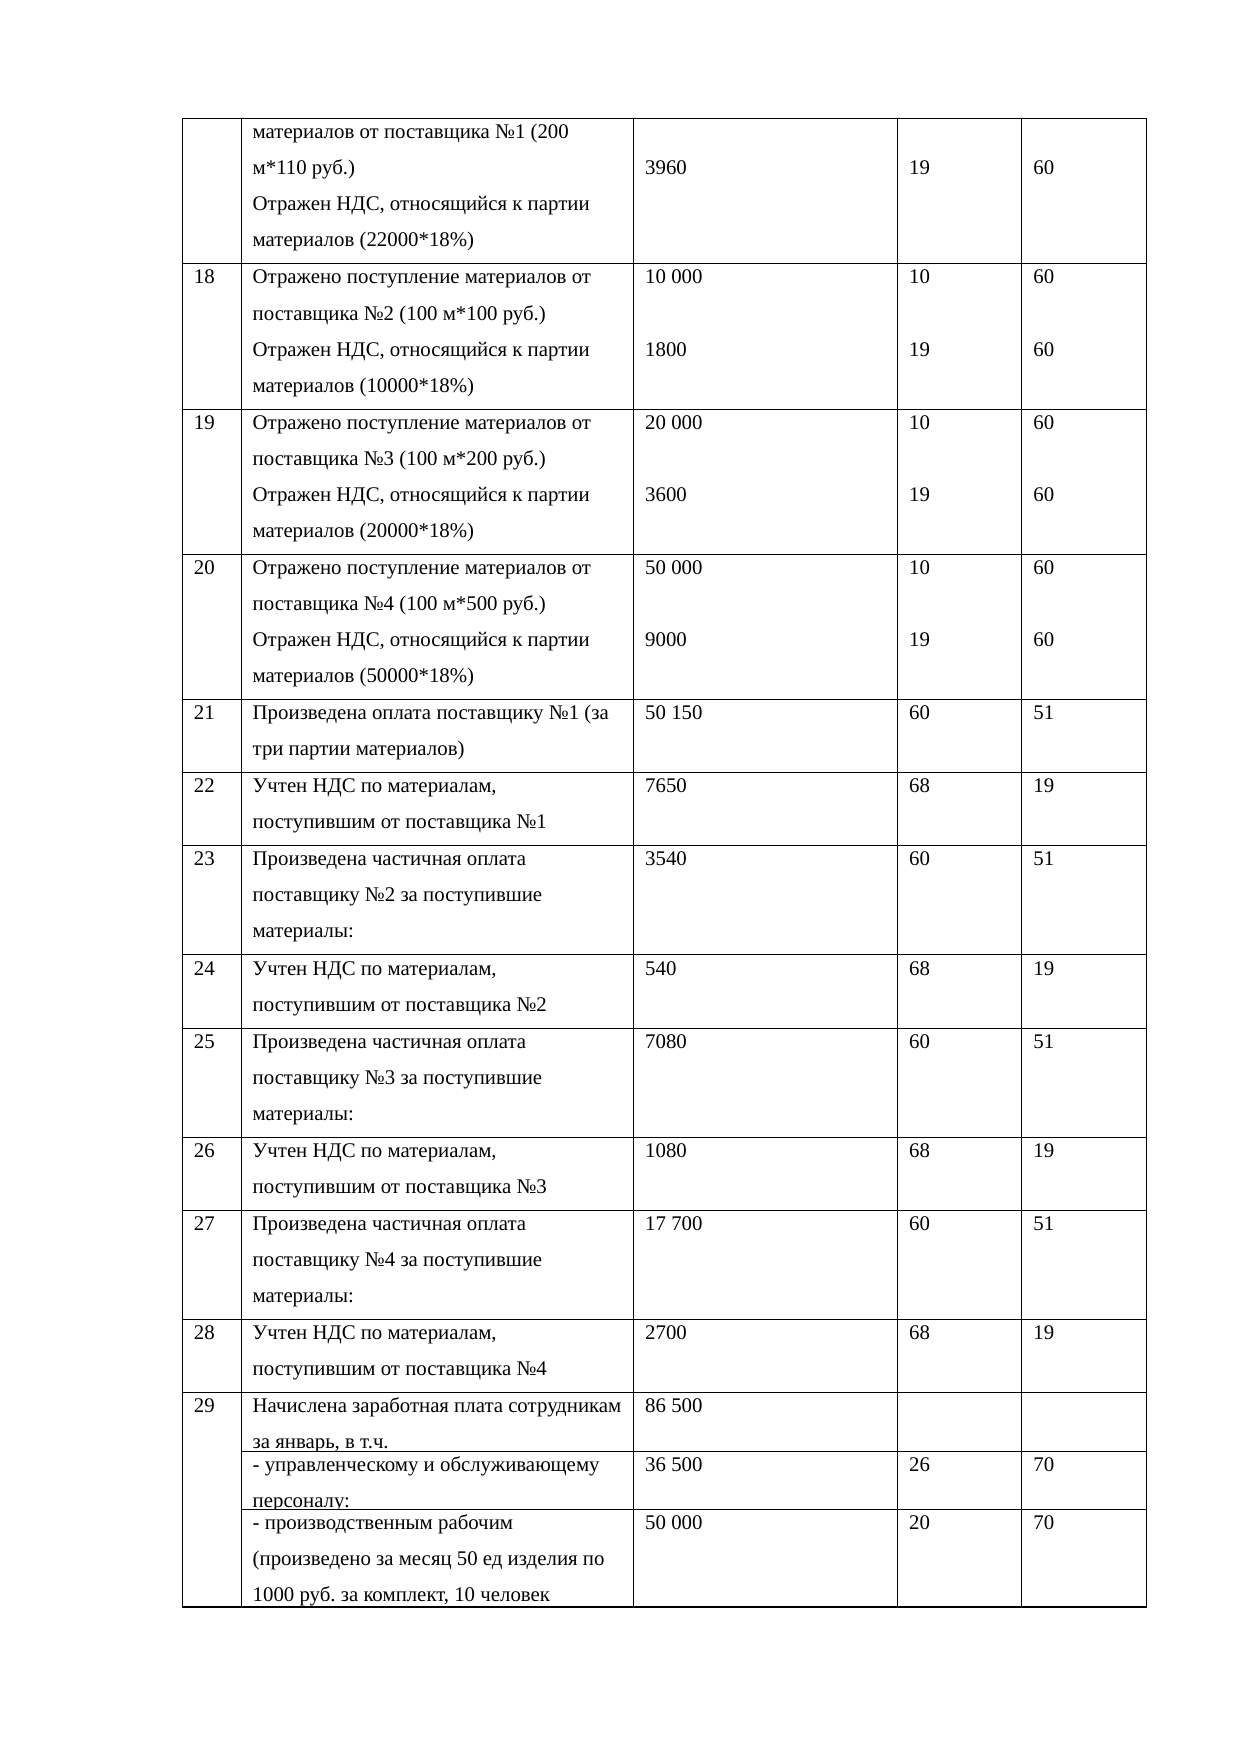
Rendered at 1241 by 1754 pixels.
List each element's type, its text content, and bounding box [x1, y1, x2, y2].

table_cell Произведена частичная оплата поставщику №2 за поступившие материалы: [242, 846, 633, 954]
table_cell Отражено поступление материалов от поставщика №4 (100 м*500 руб.) Отражен НДС, относящийся к партии материалов (50000*18%) [242, 555, 633, 699]
table_cell 10 19 [898, 264, 1021, 408]
table_cell Начислена заработная плата сотрудникам за январь, в т.ч. [242, 1393, 633, 1451]
table_cell 70 [1022, 1510, 1146, 1606]
table_cell 25 [183, 1029, 241, 1137]
table_cell 68 [898, 1138, 1021, 1210]
table_cell 19 [1022, 955, 1146, 1027]
table_cell 21 [183, 700, 241, 772]
table_cell 60 [898, 700, 1021, 772]
table_cell 18 [183, 264, 241, 408]
table_cell 540 [634, 955, 897, 1027]
table_cell 27 [183, 1211, 241, 1319]
table_cell 29 [183, 1393, 241, 1606]
table_cell 51 [1022, 1211, 1146, 1319]
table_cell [242, 1510, 633, 1606]
table_cell 7650 [634, 773, 897, 845]
table_cell [1022, 1393, 1146, 1451]
table_cell 22 000 3960 [634, 119, 897, 263]
table_cell 68 [898, 773, 1021, 845]
table_cell 51 [1022, 846, 1146, 954]
table_cell Отражено поступление материалов от поставщика №2 (100 м*100 руб.) Отражен НДС, относящийся к партии материалов (10000*18%) [242, 264, 633, 408]
table_cell 60 [898, 1211, 1021, 1319]
table_cell 26 [898, 1452, 1021, 1509]
table_cell 60 [898, 1029, 1021, 1137]
table_cell 26 [183, 1138, 241, 1210]
table_cell 68 [898, 1320, 1021, 1392]
table_cell 19 [1022, 1138, 1146, 1210]
table_cell 60 60 [1022, 119, 1146, 263]
table_cell 10 19 [898, 555, 1021, 699]
table_cell 60 60 [1022, 264, 1146, 408]
table_cell 19 [1022, 773, 1146, 845]
table_cell 23 [183, 846, 241, 954]
table_cell - управленческому и обслуживающему персоналу: [242, 1452, 633, 1509]
table_cell 20 000 3600 [634, 410, 897, 554]
table_cell 51 [1022, 1029, 1146, 1137]
table_cell 86 500 [634, 1393, 897, 1451]
table_cell 2700 [634, 1320, 897, 1392]
table_cell 50 000 [634, 1510, 897, 1606]
table_cell 51 [1022, 700, 1146, 772]
table_cell 60 60 [1022, 555, 1146, 699]
table_cell 17 700 [634, 1211, 897, 1319]
table_cell 24 [183, 955, 241, 1027]
table_cell 28 [183, 1320, 241, 1392]
table_cell 19 [183, 410, 241, 554]
table_cell 20 [898, 1510, 1021, 1606]
table_cell 68 [898, 955, 1021, 1027]
table_cell 50 000 9000 [634, 555, 897, 699]
table_cell 60 60 [1022, 410, 1146, 554]
table_cell Учтен НДС по материалам, поступившим от поставщика №1 [242, 773, 633, 845]
table_cell 60 [898, 846, 1021, 954]
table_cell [242, 119, 633, 263]
table_cell 3540 [634, 846, 897, 954]
table_cell 19 [1022, 1320, 1146, 1392]
table_cell Учтен НДС по материалам, поступившим от поставщика №2 [242, 955, 633, 1027]
table_cell 10 19 [898, 119, 1021, 263]
table_cell 1080 [634, 1138, 897, 1210]
table_cell 17 [183, 119, 241, 263]
table_cell Учтен НДС по материалам, поступившим от поставщика №4 [242, 1320, 633, 1392]
table_cell 50 150 [634, 700, 897, 772]
table_cell 20 [183, 555, 241, 699]
table_cell Произведена оплата поставщику №1 (за три партии материалов) [242, 700, 633, 772]
table_cell Отражено поступление материалов от поставщика №3 (100 м*200 руб.) Отражен НДС, относящийся к партии материалов (20000*18%) [242, 410, 633, 554]
table_cell [898, 1393, 1021, 1451]
table_cell Произведена частичная оплата поставщику №3 за поступившие материалы: [242, 1029, 633, 1137]
table_cell 22 [183, 773, 241, 845]
table_cell 10 19 [898, 410, 1021, 554]
table_cell 7080 [634, 1029, 897, 1137]
table_cell 36 500 [634, 1452, 897, 1509]
table_cell Учтен НДС по материалам, поступившим от поставщика №3 [242, 1138, 633, 1210]
table_cell Произведена частичная оплата поставщику №4 за поступившие материалы: [242, 1211, 633, 1319]
table_cell 70 [1022, 1452, 1146, 1509]
table_cell 10 000 1800 [634, 264, 897, 408]
